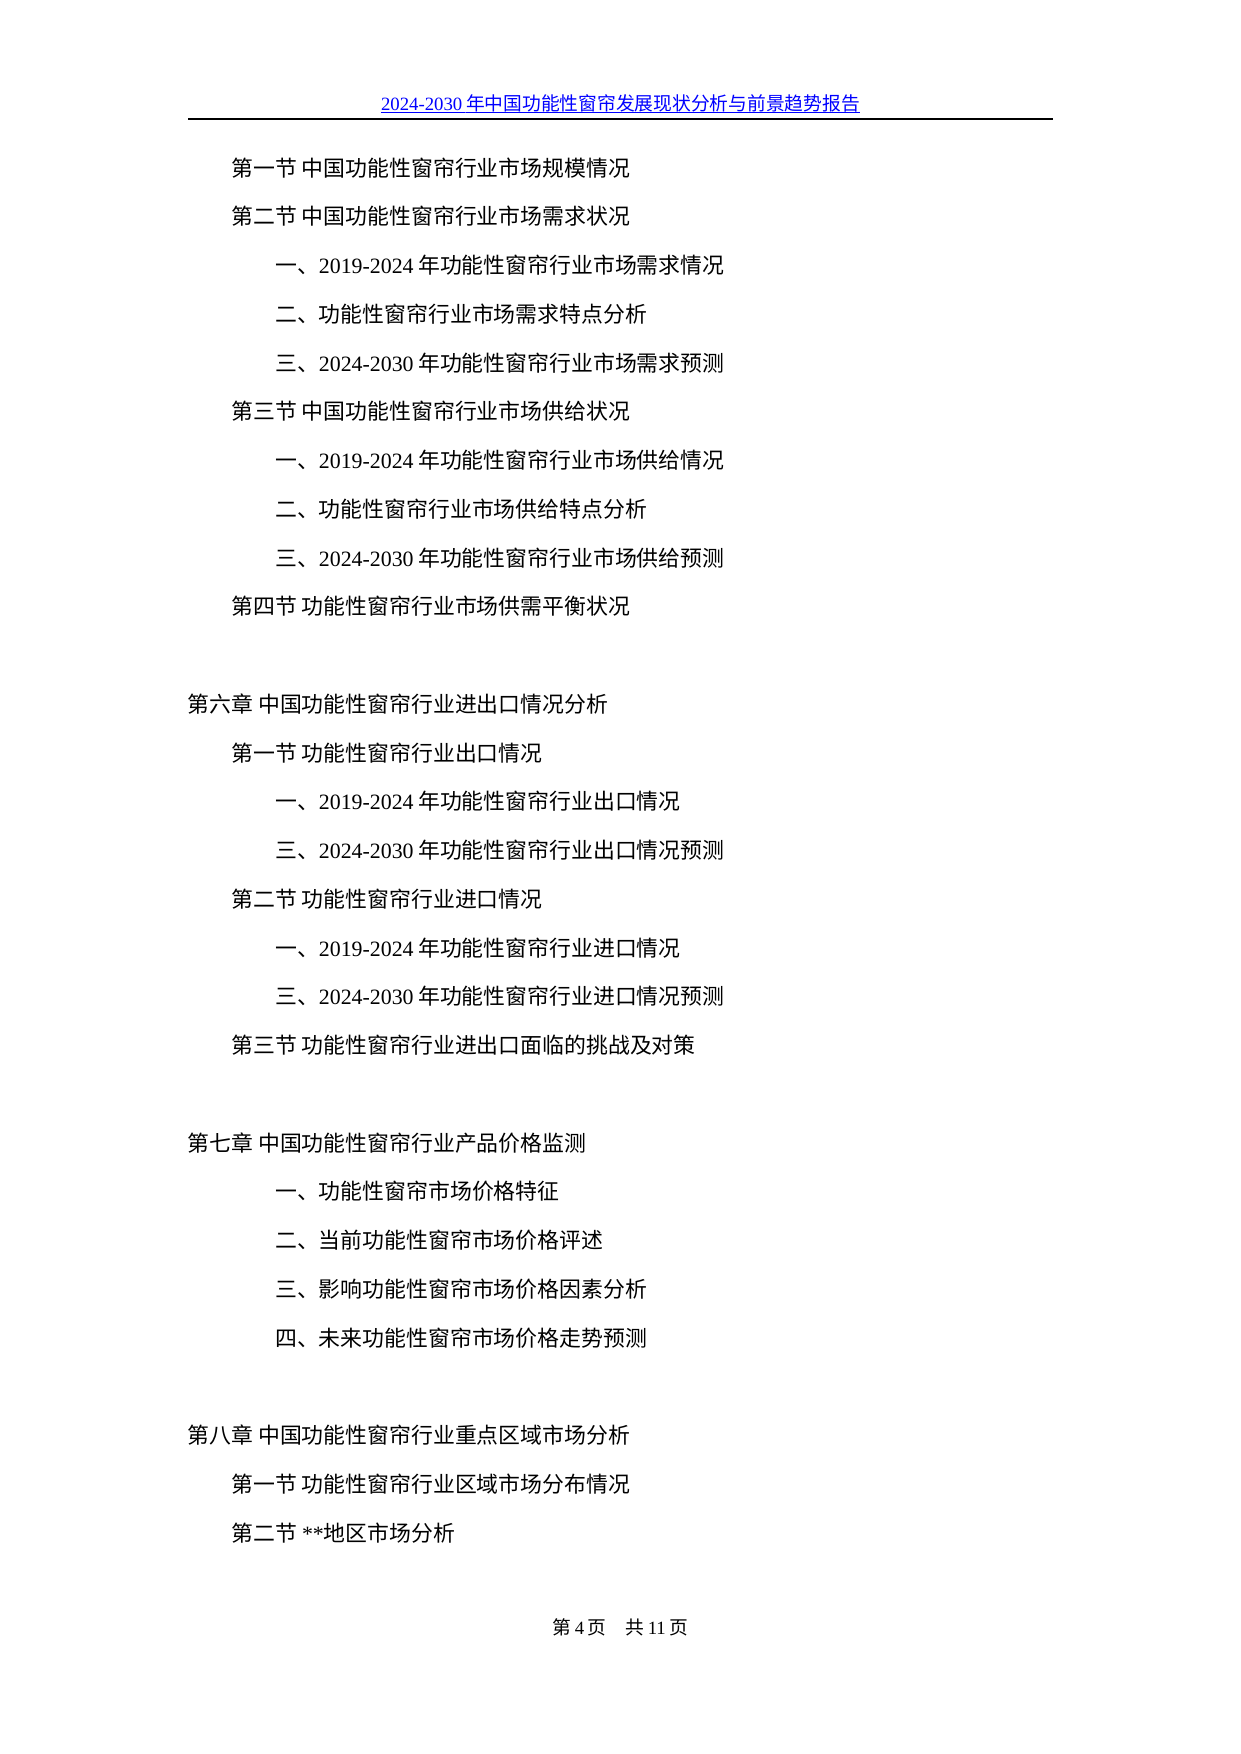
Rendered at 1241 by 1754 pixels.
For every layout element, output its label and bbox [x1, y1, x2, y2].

text [187, 150, 1053, 1548]
